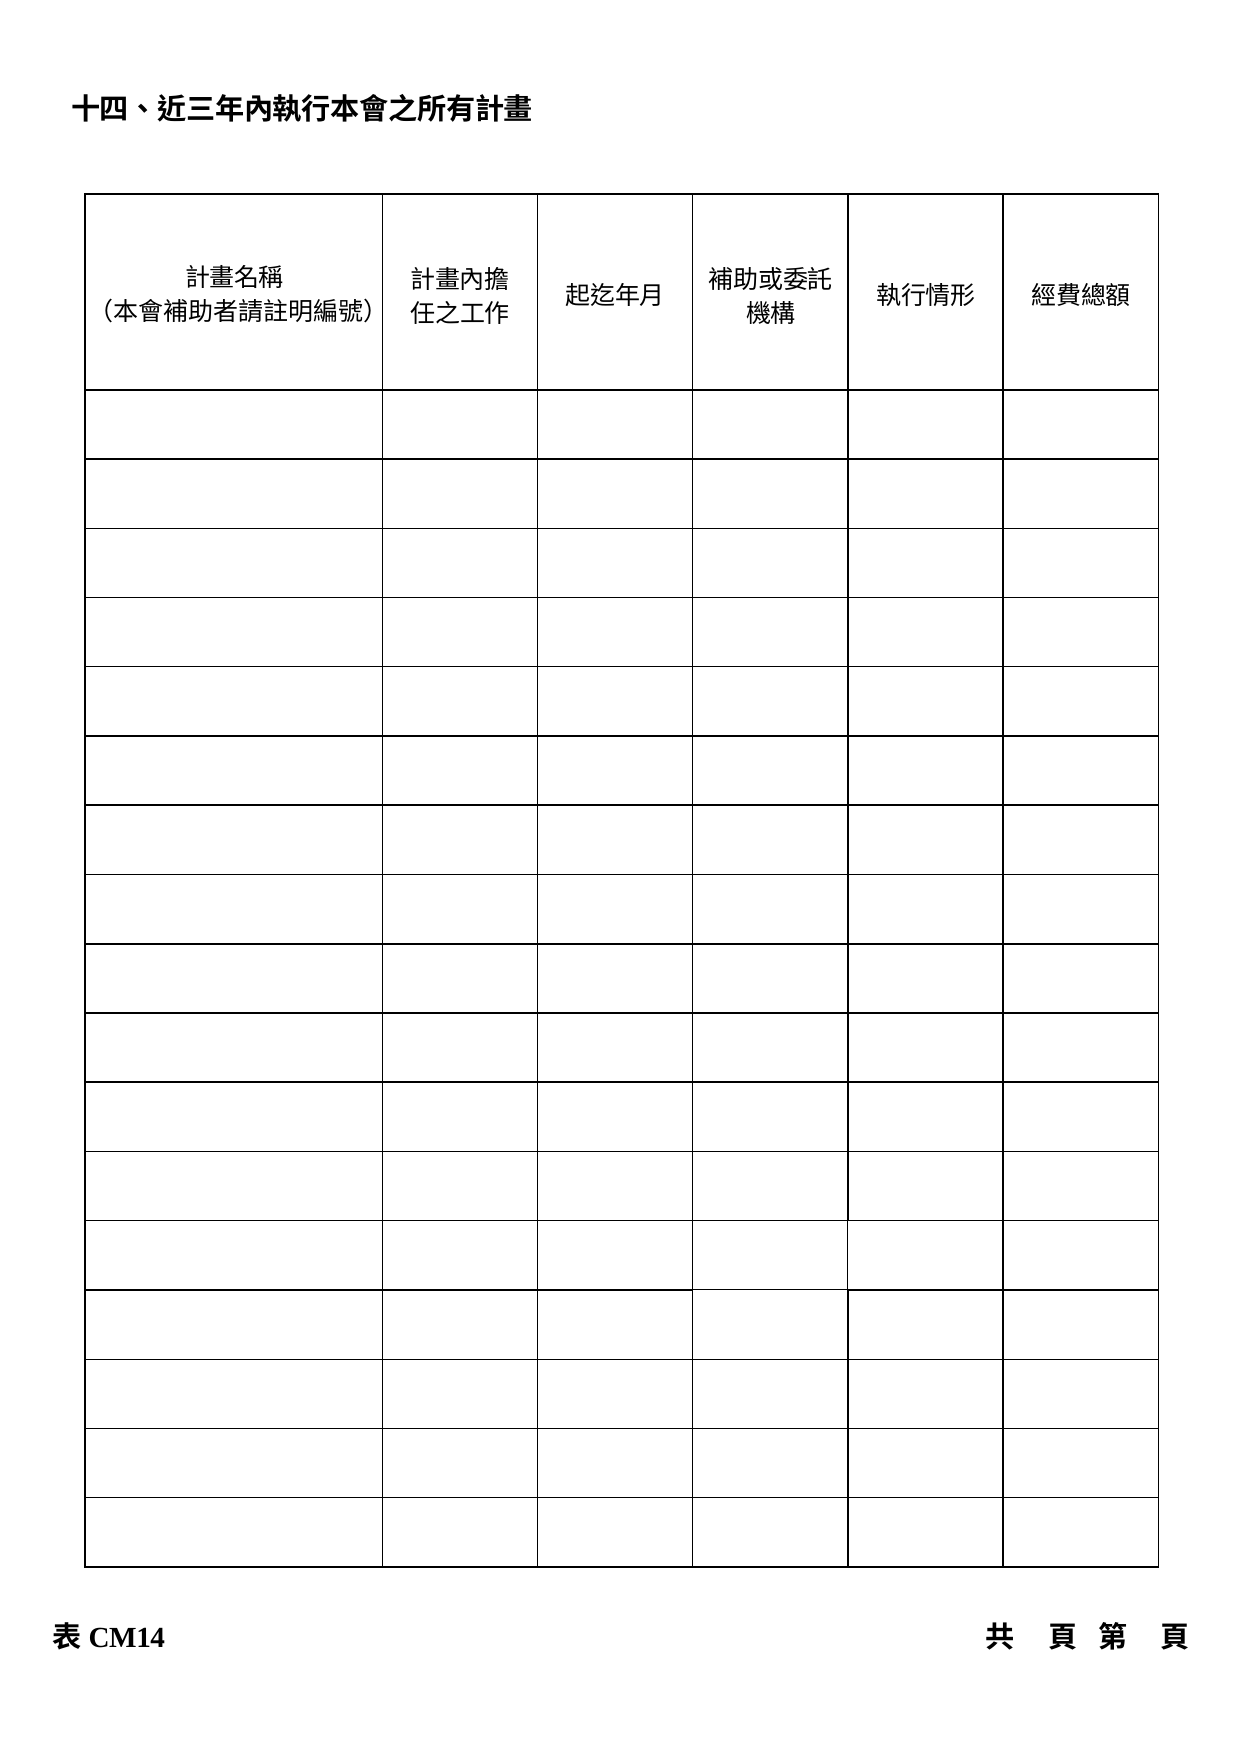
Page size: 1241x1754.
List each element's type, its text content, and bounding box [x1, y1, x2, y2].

table_header 計畫名稱 （本會補助者請註明編號） [86, 195, 382, 389]
table_cell [383, 598, 537, 666]
table_cell [693, 1429, 847, 1497]
table_cell [849, 1083, 1002, 1151]
table_cell [693, 529, 847, 597]
table_cell [693, 1290, 847, 1358]
table_cell [848, 1221, 1002, 1289]
table_cell [86, 598, 382, 666]
table_cell [1004, 875, 1158, 943]
table_cell [538, 806, 692, 873]
table_cell [1004, 1083, 1158, 1151]
table_cell [383, 391, 537, 458]
table_cell [383, 1152, 537, 1220]
table_cell [849, 667, 1002, 735]
table_cell [538, 529, 692, 597]
table_cell [538, 1083, 692, 1151]
table_cell [849, 1152, 1002, 1220]
table_cell [849, 1429, 1002, 1497]
table_cell [1004, 529, 1158, 597]
table_cell [693, 737, 847, 804]
table_cell [693, 945, 847, 1012]
table_cell [86, 945, 382, 1012]
table_cell [693, 1498, 847, 1566]
table_cell [1004, 945, 1158, 1012]
table_cell [383, 667, 537, 735]
table_cell [383, 875, 537, 943]
table_cell [86, 460, 382, 527]
table_cell [86, 667, 382, 735]
table_cell [849, 737, 1002, 804]
table_cell [538, 1360, 692, 1428]
table_cell [86, 1152, 382, 1220]
table_cell [383, 806, 537, 873]
table_cell [383, 1221, 537, 1289]
table_cell [849, 529, 1002, 597]
table_cell [849, 1498, 1002, 1566]
table_cell [849, 945, 1002, 1012]
table_cell [693, 391, 847, 458]
table_cell [383, 1429, 537, 1497]
table_cell [693, 1221, 847, 1289]
table_cell [86, 529, 382, 597]
table_cell [1004, 1360, 1158, 1428]
table_header 補助或委託機構 [693, 195, 847, 389]
table_cell [849, 1291, 1002, 1358]
table_cell [849, 875, 1002, 943]
table_cell [849, 1360, 1002, 1428]
table_cell [538, 945, 692, 1012]
table_cell [86, 1291, 382, 1358]
table_cell [1004, 737, 1158, 804]
table_cell [86, 1360, 382, 1428]
text 表 CM14 共 頁 第 頁 [52, 1613, 1205, 1656]
table_cell [86, 391, 382, 458]
table_cell [693, 667, 847, 735]
table_cell [538, 1429, 692, 1497]
table_cell [1004, 667, 1158, 735]
table_cell [538, 875, 692, 943]
table_cell [86, 806, 382, 873]
table_cell [1004, 1429, 1158, 1497]
table_cell [86, 875, 382, 943]
table_cell [1004, 1014, 1158, 1081]
table_cell [693, 1014, 847, 1081]
table_cell [383, 1014, 537, 1081]
table_cell [538, 1221, 692, 1289]
table_cell [538, 598, 692, 666]
table_cell [383, 737, 537, 804]
table_cell [86, 1498, 382, 1566]
table_cell [383, 529, 537, 597]
table_header 起迄年月 [538, 195, 692, 389]
table_cell [383, 945, 537, 1012]
table_cell [538, 1152, 692, 1220]
table_cell [1004, 391, 1158, 458]
table_cell [1004, 1221, 1158, 1289]
table_cell [1004, 1498, 1158, 1566]
table_cell [693, 1360, 847, 1428]
table_cell [849, 598, 1002, 666]
table_cell [86, 1014, 382, 1081]
subtitle 十四、近三年內執行本會之所有計畫 [71, 86, 1205, 128]
table_cell [383, 1083, 537, 1151]
table_cell [86, 737, 382, 804]
table_cell [693, 806, 847, 873]
table_cell [86, 1221, 382, 1289]
table_cell [538, 667, 692, 735]
table_cell [1004, 806, 1158, 873]
table_cell [1004, 1291, 1158, 1358]
table_cell [1004, 1152, 1158, 1220]
table_cell [1004, 598, 1158, 666]
table_cell [538, 737, 692, 804]
table_cell [849, 460, 1002, 527]
table_cell [849, 1014, 1002, 1081]
table_cell [538, 460, 692, 527]
table_cell [1004, 460, 1158, 527]
table_cell [383, 460, 537, 527]
table_cell [693, 460, 847, 527]
table_header 計畫內擔任之工作 [383, 195, 537, 389]
table_cell [849, 391, 1002, 458]
table_cell [538, 1291, 692, 1358]
table_cell [86, 1429, 382, 1497]
table_header 經費總額 [1004, 195, 1158, 389]
table_cell [383, 1291, 537, 1358]
table_cell [693, 875, 847, 943]
table_cell [693, 598, 847, 666]
table_cell [538, 1014, 692, 1081]
table_cell [693, 1152, 847, 1220]
table_cell [383, 1360, 537, 1428]
table_header 執行情形 [849, 195, 1002, 389]
table_cell [538, 1498, 692, 1566]
table_cell [86, 1083, 382, 1151]
table_cell [693, 1083, 847, 1151]
table_cell [383, 1498, 537, 1566]
table_cell [538, 391, 692, 458]
table_cell [849, 806, 1002, 873]
